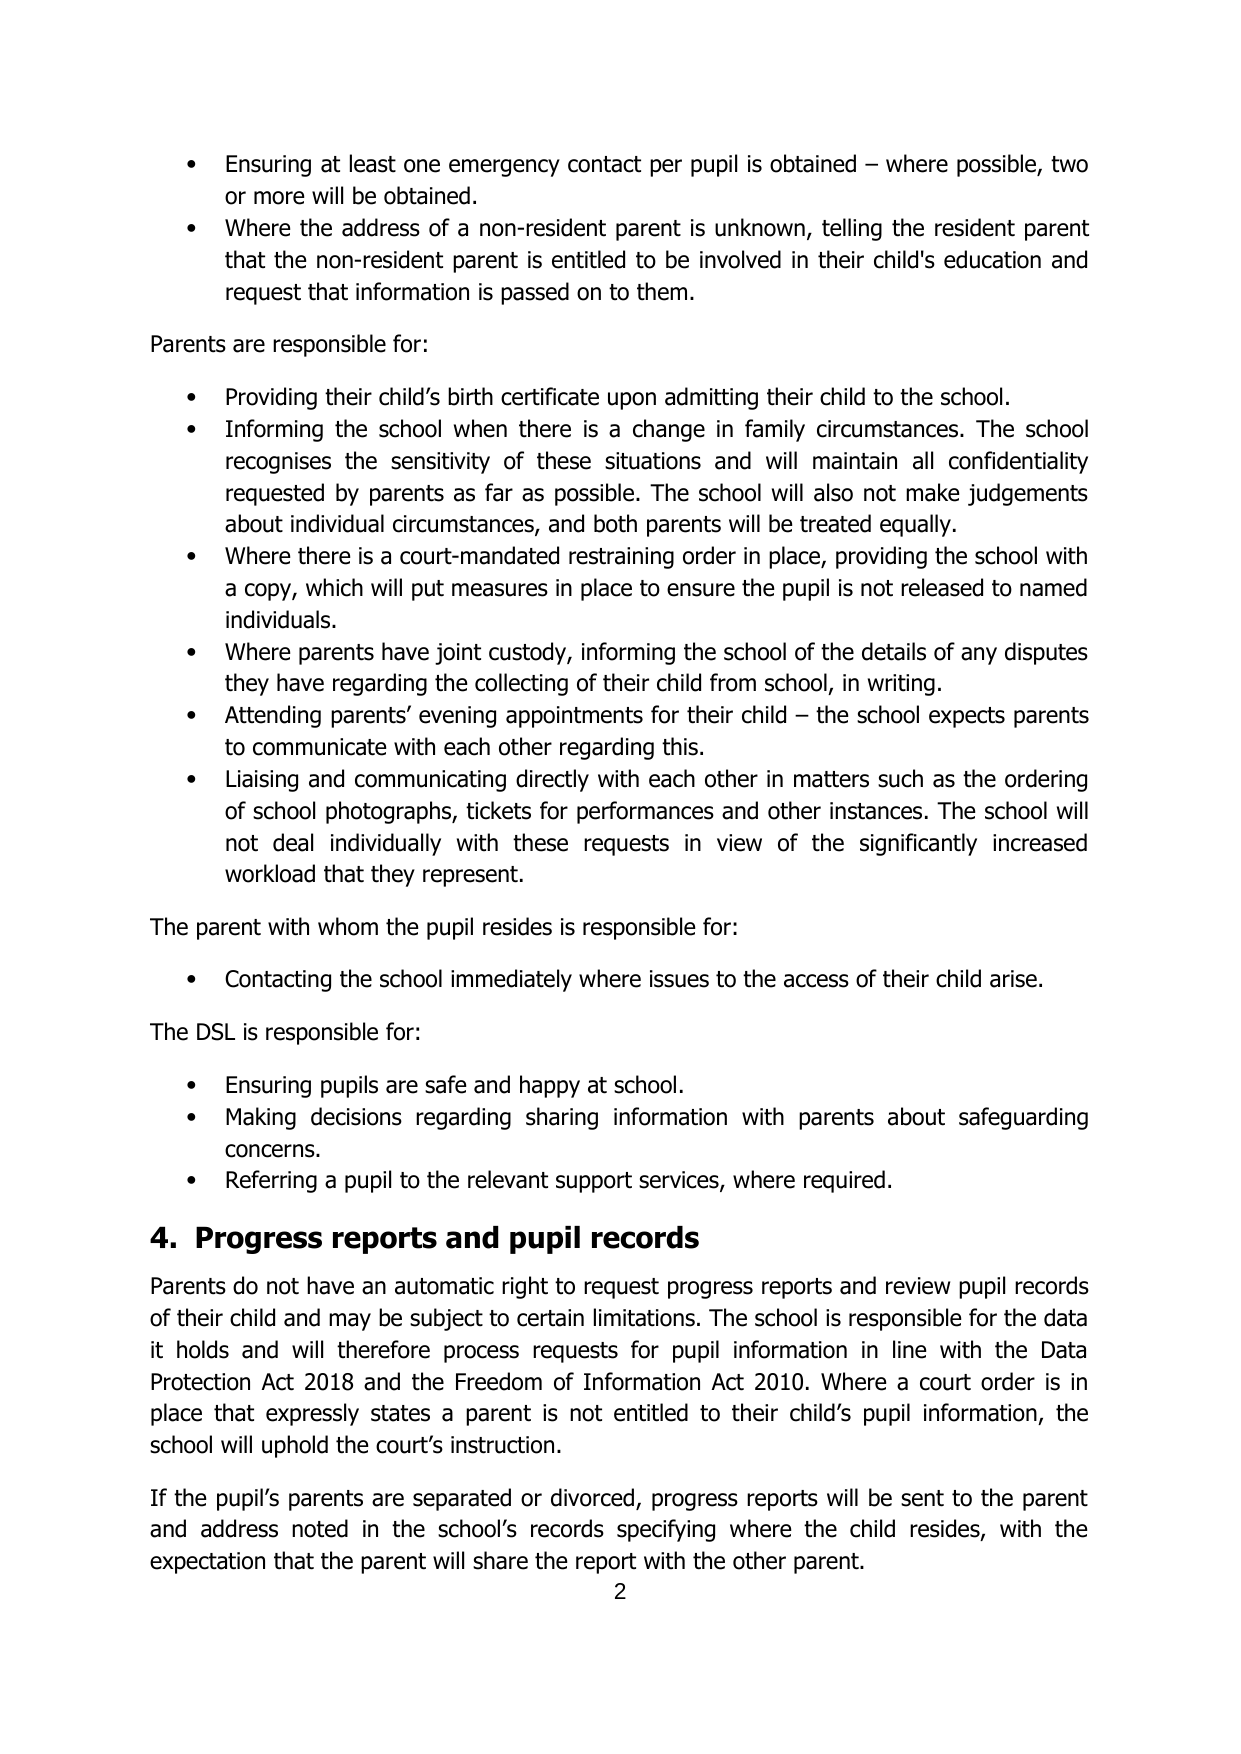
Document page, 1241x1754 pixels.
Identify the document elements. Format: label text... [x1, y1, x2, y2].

list Where the address of a non-resident parent is unknown, telling the resident parent that the non-resident parent is entitled to be involved in their child's education and request that information is passed on to them. [187, 214, 1090, 305]
list Referring a pupil to the relevant support services, where required. [187, 1166, 1090, 1194]
list Liaising and communicating directly with each other in matters such as the ordering of school photographs, tickets for performances and other instances. The school will not deal individually with these requests in view of the significantly increased workload that they represent. [187, 764, 1090, 887]
list Contacting the school immediately where issues to the access of their child arise. [187, 965, 1090, 993]
text The parent with whom the pupil resides is responsible for: [150, 912, 1090, 940]
text Parents do not have an automatic right to request progress reports and review pupil records of their child and may be subject to certain limitations. The school is responsible for the data it holds and will therefore process requests for pupil information in line with the Data Protection Act 2018 and the Freedom of Information Act 2010. Where a court order is in place that expressly states a parent is not entitled to their child’s pupil information, the school will uphold the court’s instruction. [150, 1272, 1090, 1458]
text The DSL is responsible for: [150, 1018, 1090, 1046]
text Parents are responsible for: [150, 330, 1090, 358]
list Ensuring at least one emergency contact per pupil is obtained – where possible, two or more will be obtained. [187, 150, 1090, 209]
text If the pupil’s parents are separated or divorced, progress reports will be sent to the parent and address noted in the school’s records specifying where the child resides, with the expectation that the parent will share the report with the other parent. [150, 1483, 1090, 1574]
list Providing their child’s birth certificate upon admitting their child to the school. [187, 382, 1090, 410]
list Making decisions regarding sharing information with parents about safeguarding concerns. [187, 1102, 1090, 1162]
list Ensuring pupils are safe and happy at school. [187, 1070, 1090, 1098]
list Where parents have joint custody, informing the school of the details of any disputes they have regarding the collecting of their child from school, in writing. [187, 637, 1090, 697]
list Informing the school when there is a change in family circumstances. The school recognises the sensitivity of these situations and will maintain all confidentiality requested by parents as far as possible. The school will also not make judgements about individual circumstances, and both parents will be treated equally. [187, 414, 1090, 538]
list Attending parents’ evening appointments for their child – the school expects parents to communicate with each other regarding this. [187, 701, 1090, 760]
list Where there is a court-mandated restraining order in place, providing the school with a copy, which will put measures in place to ensure the pupil is not released to named individuals. [187, 542, 1090, 633]
subtitle Progress reports and pupil records [150, 1219, 1090, 1254]
